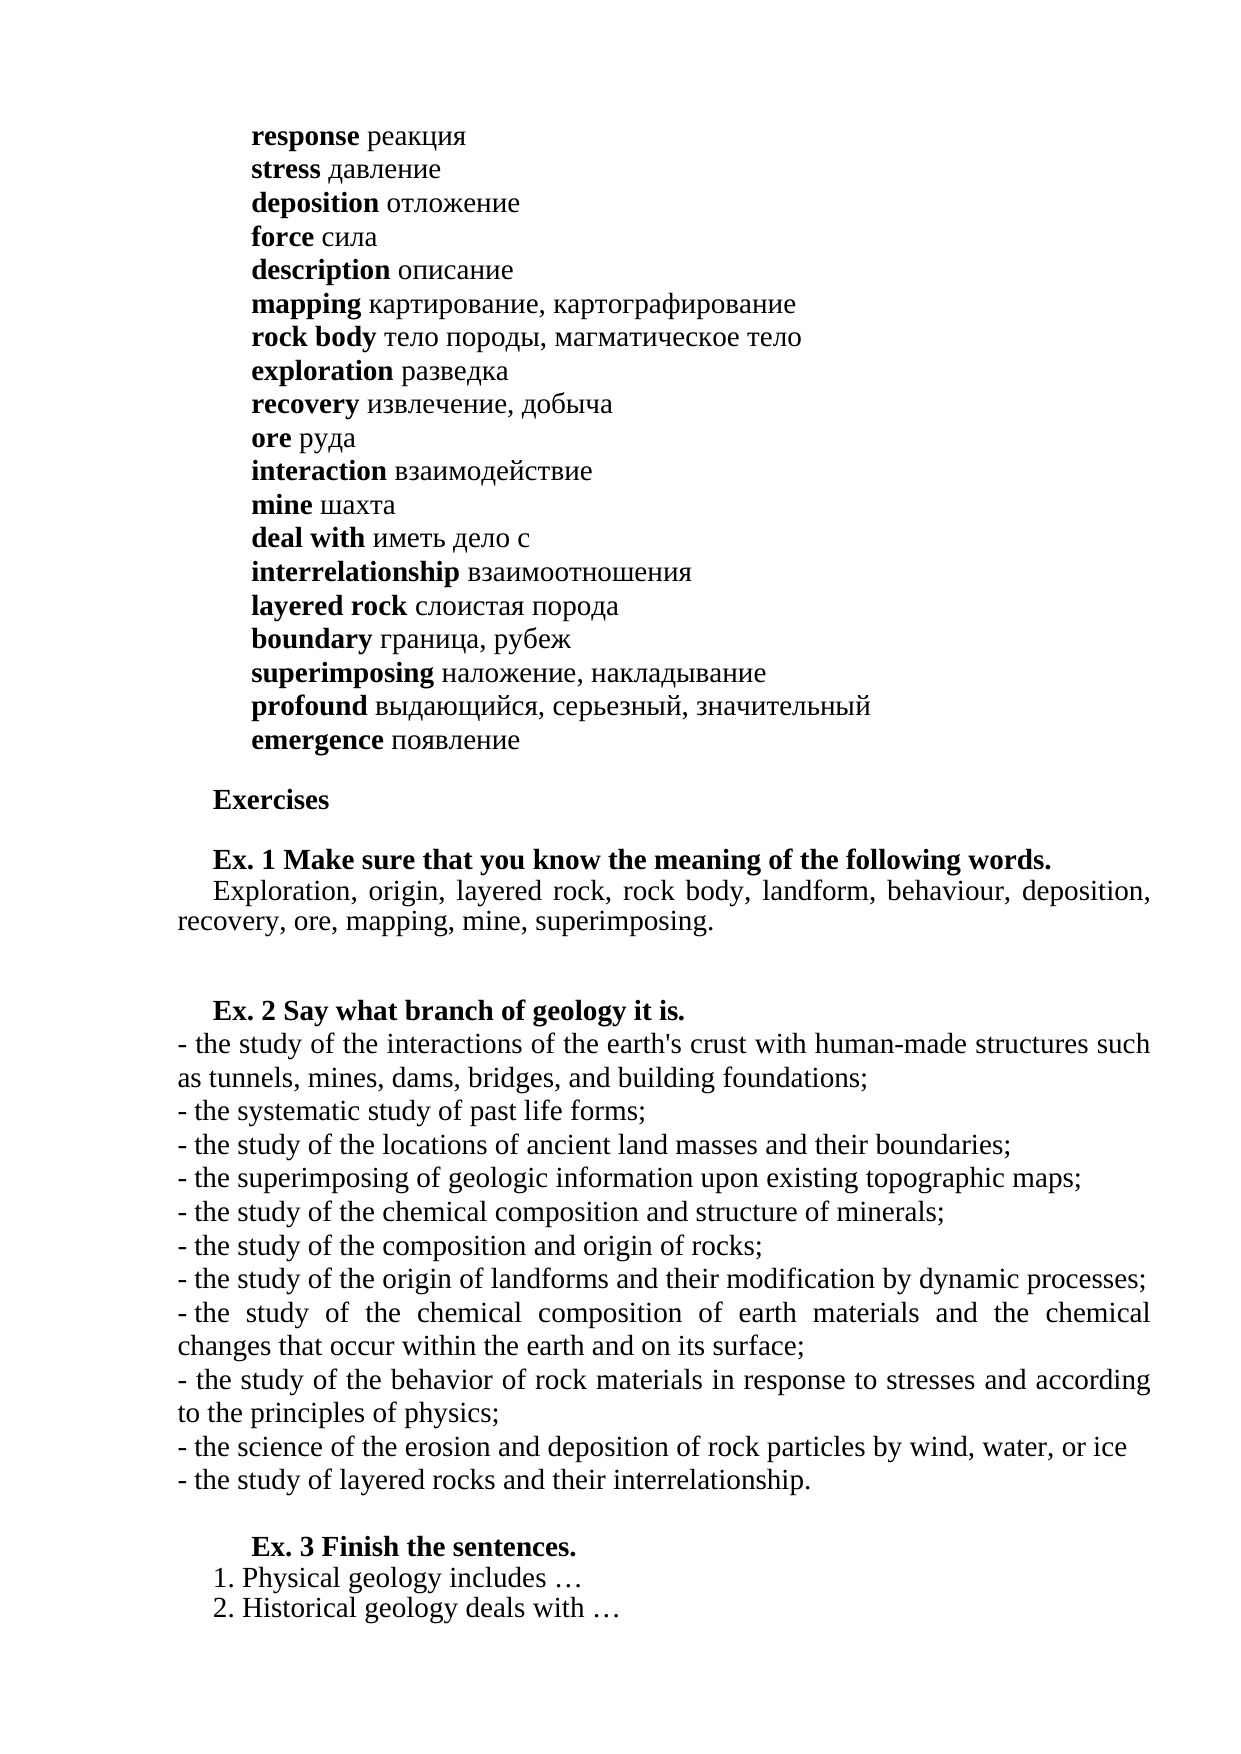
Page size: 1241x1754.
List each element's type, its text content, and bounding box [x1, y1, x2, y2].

text rock body тело породы, магматическое тело [177, 319, 1152, 353]
text - the study of the behavior of rock materials in response to stresses and according to the principles of physics; [177, 1362, 1152, 1429]
text - the study of the chemical composition and structure of minerals; [177, 1194, 1152, 1228]
text emergence появление [177, 722, 1152, 755]
text Ex. 2 Say what branch of geology it is. [177, 996, 1152, 1026]
text 1. Physical geology includes … [177, 1563, 1152, 1593]
text mapping картирование, картографирование [177, 286, 1152, 319]
text deal with иметь дело с [177, 521, 1152, 554]
text - the study of the chemical composition of earth materials and the chemical changes that occur within the earth and on its surface; [177, 1295, 1152, 1362]
text superimposing наложение, накладывание [177, 655, 1152, 688]
text profound выдающийся, серьезный, значительный [177, 688, 1152, 722]
text - the systematic study of past life forms; [177, 1093, 1152, 1127]
text - the science of the erosion and deposition of rock particles by wind, water, or ice [177, 1429, 1152, 1462]
text force сила [177, 219, 1152, 252]
text mine шахта [177, 487, 1152, 521]
text stress давление [177, 152, 1152, 185]
text exploration разведка [177, 353, 1152, 386]
text interaction взаимодействие [177, 453, 1152, 487]
text boundary граница, рубеж [177, 621, 1152, 655]
text - the study of layered rocks and their interrelationship. [177, 1462, 1152, 1496]
text Ex. 1 Make sure that you know the meaning of the following words. [177, 846, 1152, 876]
text - the study of the locations of ancient land masses and their boundaries; [177, 1127, 1152, 1161]
text response реакция [177, 118, 1152, 152]
text deposition отложение [177, 185, 1152, 219]
text description описание [177, 252, 1152, 286]
text interrelationship взаимоотношения [177, 554, 1152, 588]
text - the study of the interactions of the earth's crust with human-made structures such as tunnels, mines, dams, bridges, and building foundations; [177, 1026, 1152, 1093]
text - the superimposing of geologic information upon existing topographic maps; [177, 1161, 1152, 1194]
text 2. Historical geology deals with … [177, 1593, 1152, 1623]
text recovery извлечение, добыча [177, 386, 1152, 420]
text Exercises [177, 786, 1152, 816]
text - the study of the composition and origin of rocks; [177, 1228, 1152, 1261]
text ore руда [177, 420, 1152, 453]
text - the study of the origin of landforms and their modification by dynamic processes; [177, 1261, 1152, 1295]
text Ex. 3 Finish the sentences. [177, 1529, 1152, 1563]
text layered rock слоистая порода [177, 588, 1152, 621]
text Exploration, origin, layered rock, rock body, landform, behaviour, deposition, recovery, ore, mapping, mine, superimposing. [177, 876, 1152, 936]
